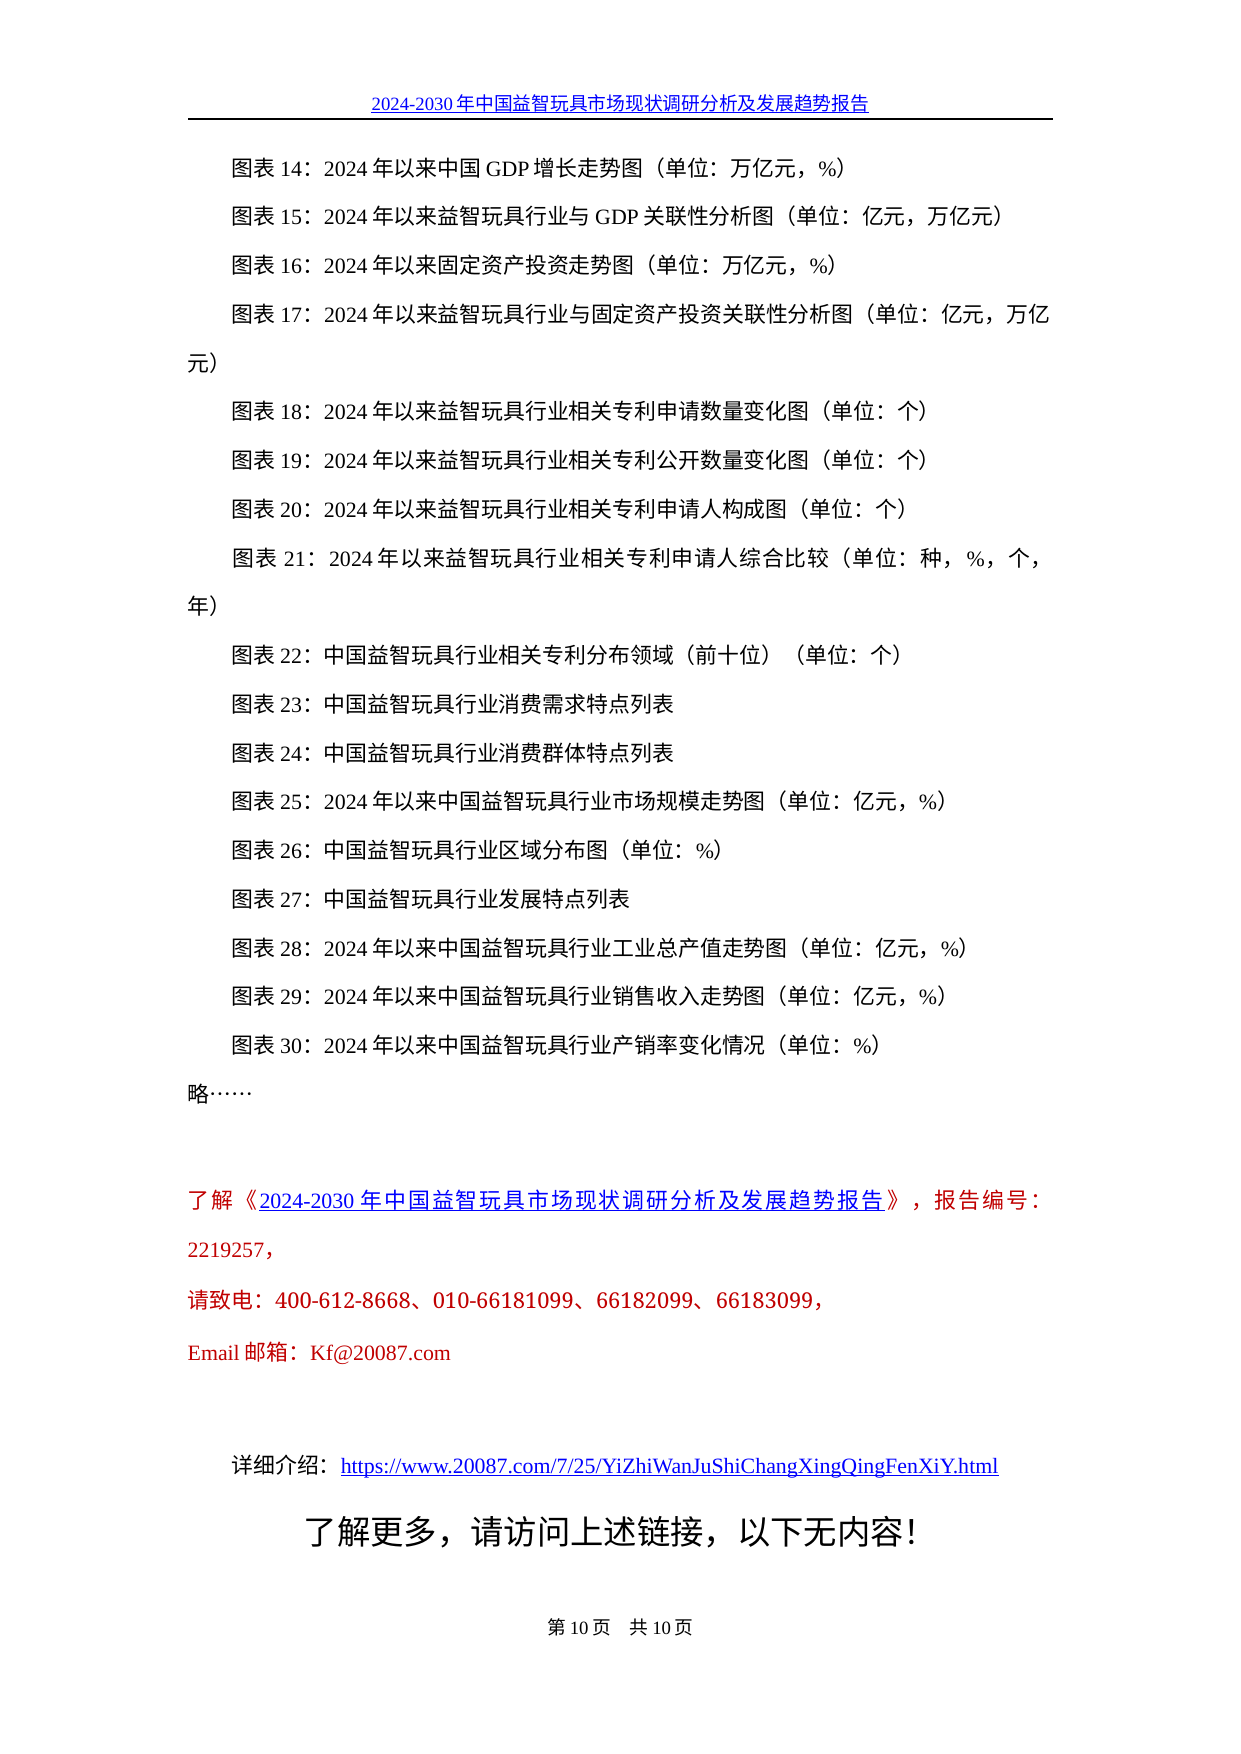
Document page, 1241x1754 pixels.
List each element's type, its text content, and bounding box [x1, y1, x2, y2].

text 了解《2024-2030年中国益智玩具市场现状调研分析及发展趋势报告》，报告编号：2219257， [187, 1183, 1053, 1264]
title 了解更多，请访问上述链接，以下无内容！ [187, 1498, 1053, 1563]
text Email邮箱：Kf@20087.com [187, 1335, 1053, 1367]
text 详细介绍：https://www.20087.com/7/25/YiZhiWanJuShiChangXingQingFenXiY.html [187, 1448, 1053, 1480]
text 请致电：400-612-8668、010-66181099、66182099、66183099， [187, 1283, 1053, 1316]
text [187, 150, 1053, 1109]
